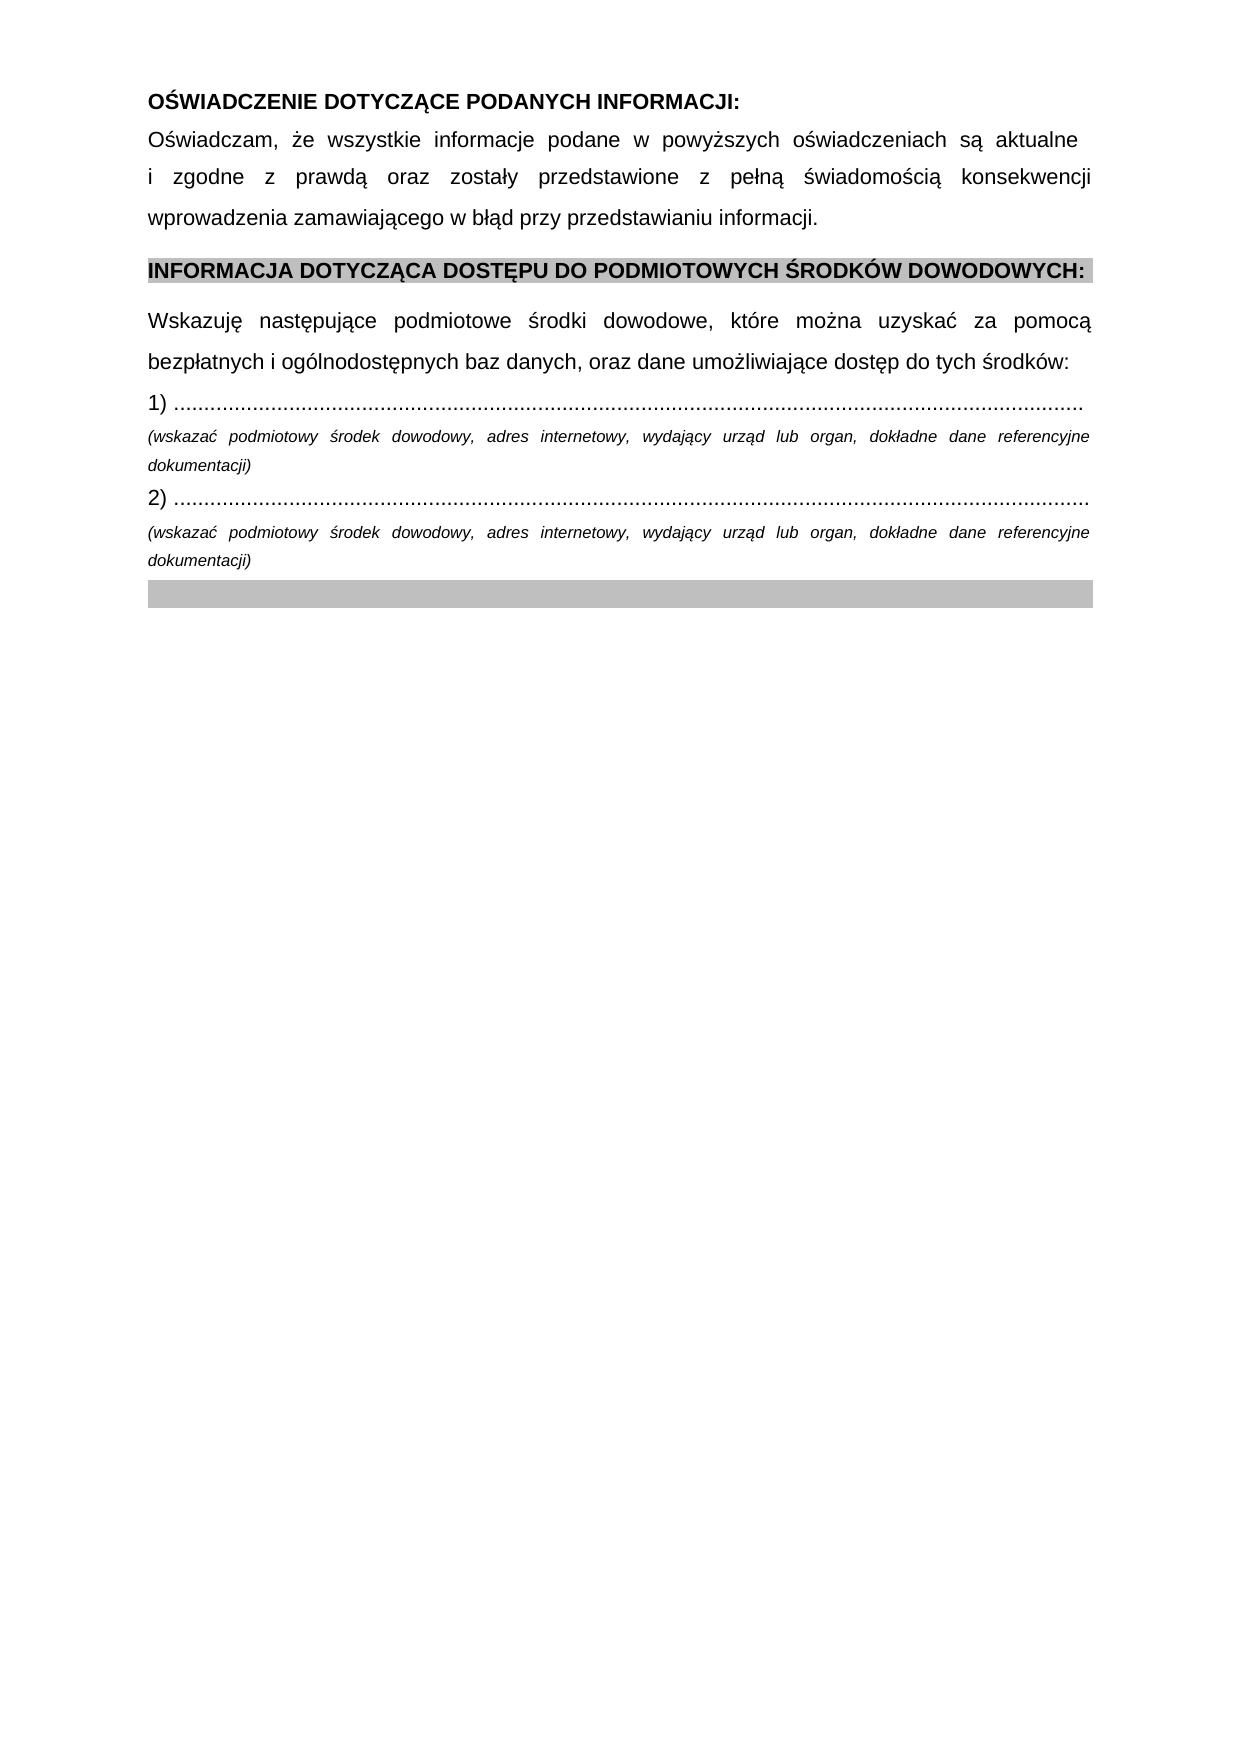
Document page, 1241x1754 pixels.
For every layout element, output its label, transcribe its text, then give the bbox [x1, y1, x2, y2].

text (wskazać podmiotowy środek dowodowy, adres internetowy, wydający urząd lub organ, dokładne dane referencyjne dokumentacji) [148, 522, 1093, 570]
text (wskazać podmiotowy środek dowodowy, adres internetowy, wydający urząd lub organ, dokładne dane referencyjne dokumentacji) [148, 427, 1093, 475]
text Oświadczam, że wszystkie informacje podane w powyższych oświadczeniach są aktualne i zgodne z prawdą oraz zostały przedstawione z pełną świadomością konsekwencji wprowadzenia zamawiającego w błąd przy przedstawianiu informacji. [148, 126, 1093, 231]
text 1) ...................................................................................................................................................... [148, 389, 1093, 414]
text Wskazuję następujące podmiotowe środki dowodowe, które można uzyskać za pomocą bezpłatnych i ogólnodostępnych baz danych, oraz dane umożliwiające dostęp do tych środków: [148, 308, 1093, 375]
text 2) ....................................................................................................................................................... [148, 485, 1093, 510]
text OŚWIADCZENIE DOTYCZĄCE PODANYCH INFORMACJI: [148, 89, 1093, 114]
text INFORMACJA DOTYCZĄCA DOSTĘPU DO PODMIOTOWYCH ŚRODKÓW DOWODOWYCH: [148, 258, 1093, 283]
